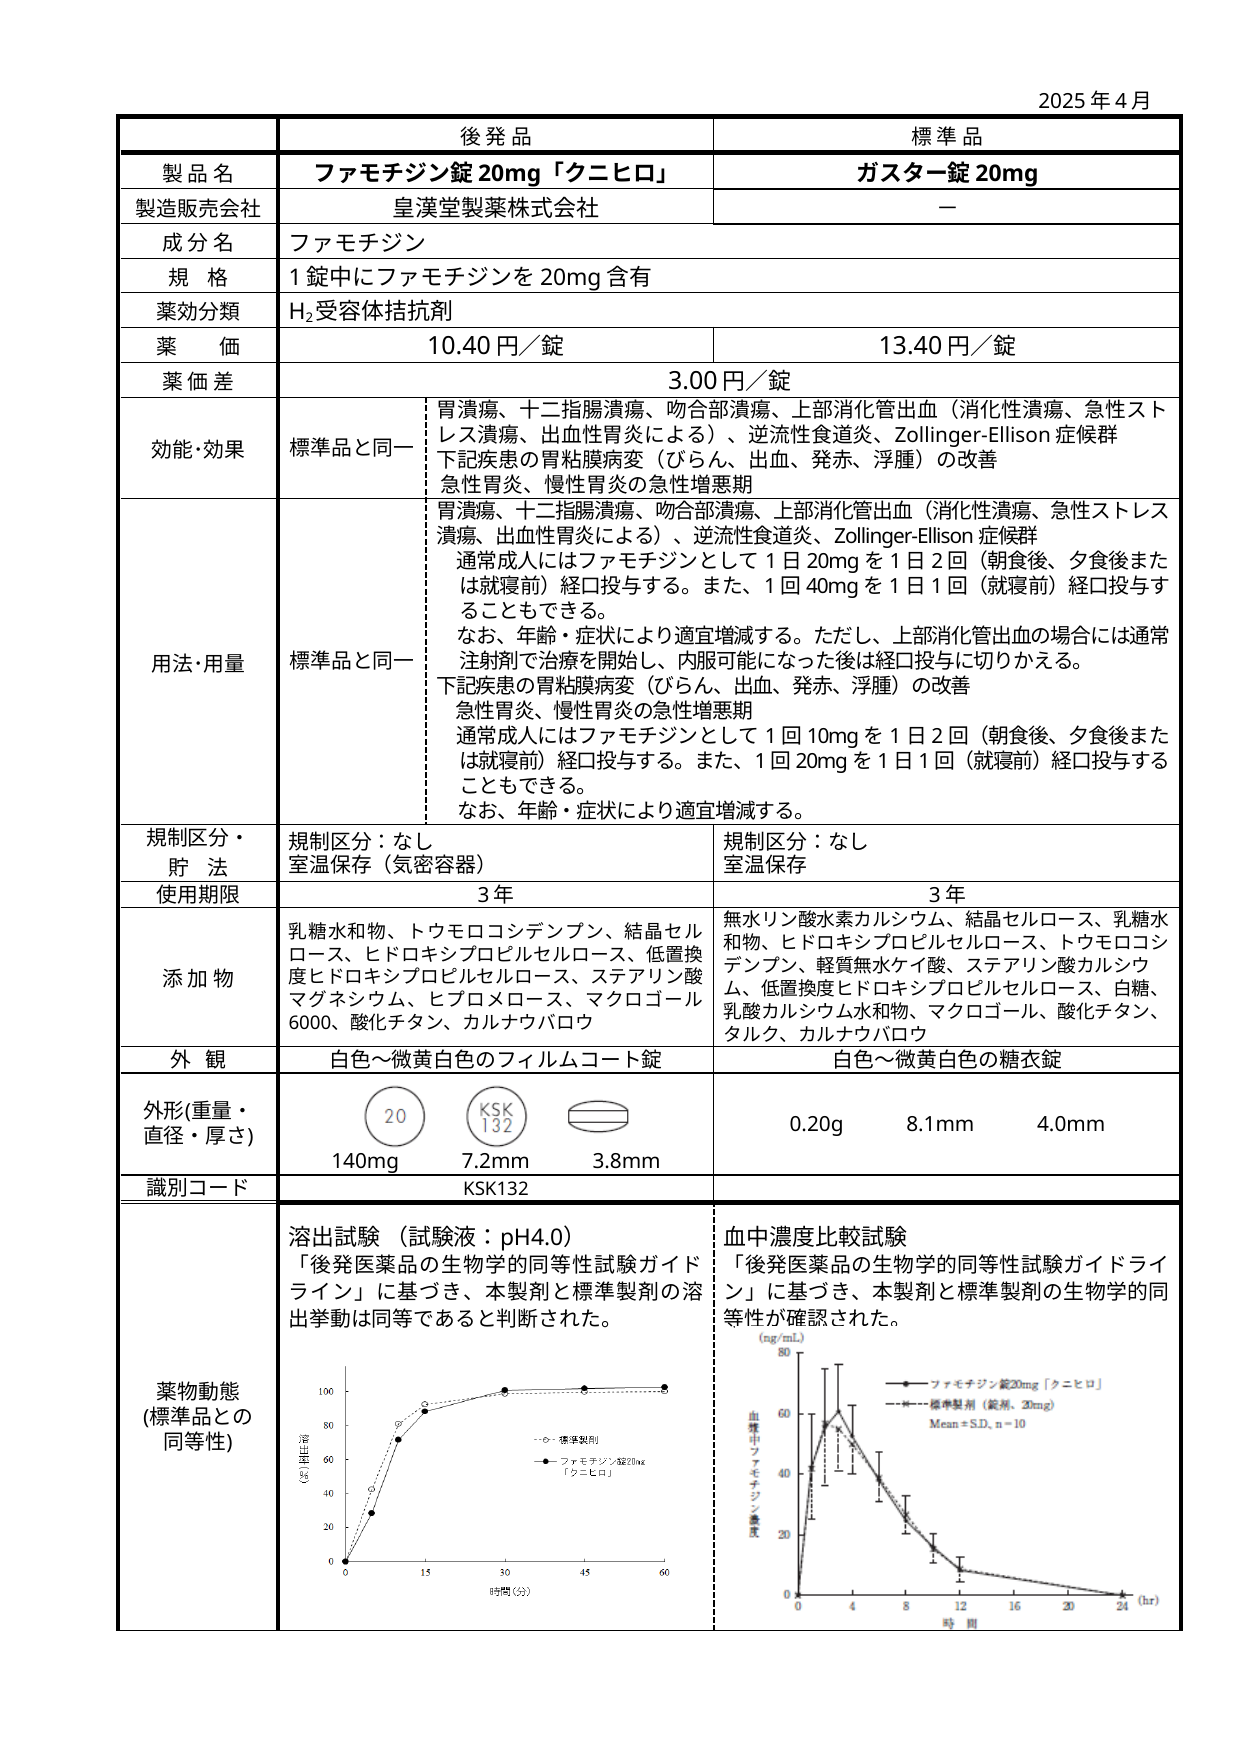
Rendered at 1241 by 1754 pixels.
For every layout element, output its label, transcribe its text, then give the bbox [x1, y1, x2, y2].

table_cell 皇漢堂製薬株式会社 [280, 189, 713, 223]
table_cell ファモチジン錠20mg「クニヒロ」 [280, 155, 713, 188]
table_cell 製 品 名 [120, 151, 276, 188]
table_cell [714, 1176, 1179, 1200]
table_cell 1錠中にファモチジンを20mg含有 [280, 259, 1179, 292]
table_cell 用法･用量 [120, 499, 276, 824]
table_cell － [714, 190, 1179, 223]
table_cell 無水リン酸水素カルシウム、結晶セルロース、乳糖水和物、ヒドロキシプロピルセルロース、トウモロコシデンプン、軽質無水ケイ酸、ステアリン酸カルシウム、低置換度ヒドロキシプロピルセルロース、白糖、乳酸カルシウム水和物、マクロゴール、酸化チタン、タルク、カルナウバロウ [714, 908, 1179, 1046]
table_cell 効能･効果 [120, 398, 276, 498]
table_cell 白色～微黄白色のフィルムコート錠 [280, 1047, 713, 1072]
table_cell 血中濃度比較試験 「後発医薬品の生物学的同等性試験ガイドライン」に基づき、本製剤と標準製剤の生物学的同等性が確認された。 [714, 1205, 1179, 1629]
table_cell 外形(重量・ 直径・厚さ) [120, 1073, 276, 1174]
table_cell ガスター錠20mg [714, 155, 1179, 188]
table_cell 白色～微黄白色の糖衣錠 [714, 1047, 1179, 1072]
table_cell 溶出試験 （試験液：pH4.0） 「後発医薬品の生物学的同等性試験ガイドライン」に基づき、本製剤と標準製剤の溶出挙動は同等であると判断された。 [280, 1205, 713, 1629]
table_cell 3年 [714, 882, 1179, 907]
table_cell 薬 価 差 [120, 363, 276, 397]
table_cell 胃潰瘍、十二指腸潰瘍、吻合部潰瘍、上部消化管出血（消化性潰瘍、急性ストレス潰瘍、出血性胃炎による）、逆流性食道炎、Zollinger-Ellison症候群 通常成人にはファモチジンとして1日20mgを1日2回（朝食後、夕食後または就寝前）経口投与する。また、1回40mgを1日1回（就寝前）経口投与することもできる。 なお、年齢・症状により適宜増減する。ただし、上部消化管出血の場合には通常注射剤で治療を開始し、内服可能になった後は経口投与に切りかえる。 下記疾患の胃粘膜病変（びらん、出血、発赤、浮腫）の改善 急性胃炎、慢性胃炎の急性増悪期 通常成人にはファモチジンとして1回10mgを1日2回（朝食後、夕食後または就寝前）経口投与する。また、1回20mgを1日1回（就寝前）経口投与することもできる。 なお、年齢・症状により適宜増減する。 [426, 499, 1179, 824]
table_cell 標準品と同一 [280, 398, 426, 498]
table_cell H2受容体拮抗剤 [280, 293, 1179, 327]
table_cell 製造販売会社 [120, 189, 276, 223]
table_cell 成 分 名 [120, 224, 276, 258]
table_cell 使用期限 [120, 882, 276, 907]
table_cell 3.00円／錠 [280, 363, 1179, 397]
table_cell 薬効分類 [120, 293, 276, 327]
table_cell 胃潰瘍、十二指腸潰瘍、吻合部潰瘍、上部消化管出血（消化性潰瘍、急性ストレス潰瘍、出血性胃炎による）、逆流性食道炎、Zollinger-Ellison症候群 下記疾患の胃粘膜病変（びらん、出血、発赤、浮腫）の改善 急性胃炎、慢性胃炎の急性増悪期 [426, 398, 1179, 498]
table_header [120, 119, 276, 150]
table_header 標 準 品 [714, 119, 1179, 150]
table_cell 添 加 物 [120, 908, 276, 1046]
table_cell 薬 価 [120, 328, 276, 362]
table_cell 規制区分：なし 室温保存 [714, 825, 1179, 881]
table_cell 10.40円／錠 [280, 328, 713, 362]
table_cell 規制区分：なし 室温保存（気密容器） [280, 825, 713, 881]
table_cell 薬物動態 (標準品との 同等性) [120, 1204, 276, 1629]
table_cell KSK132 [280, 1176, 713, 1200]
table_cell 0.20g 8.1mm 4.0mm [714, 1074, 1179, 1174]
table_cell 140mg 7.2mm 3.8mm [280, 1074, 713, 1174]
table_cell 規 格 [120, 259, 276, 292]
table_cell 規制区分・ 貯 法 [120, 825, 276, 881]
table_cell 3年 [280, 882, 713, 907]
table_cell 標準品と同一 [280, 499, 426, 824]
table_cell 識別コード [120, 1175, 276, 1200]
table_cell 乳糖水和物、トウモロコシデンプン、結晶セルロース、ヒドロキシプロピルセルロース、低置換度ヒドロキシプロピルセルロース、ステアリン酸マグネシウム、ヒプロメロース、マクロゴール6000、酸化チタン、カルナウバロウ [280, 908, 713, 1046]
picture [291, 1341, 698, 1601]
table_cell 13.40円／錠 [714, 328, 1179, 362]
table_header 後 発 品 [280, 119, 713, 150]
table_cell ファモチジン [280, 224, 1179, 258]
table_cell 外 観 [120, 1047, 276, 1072]
